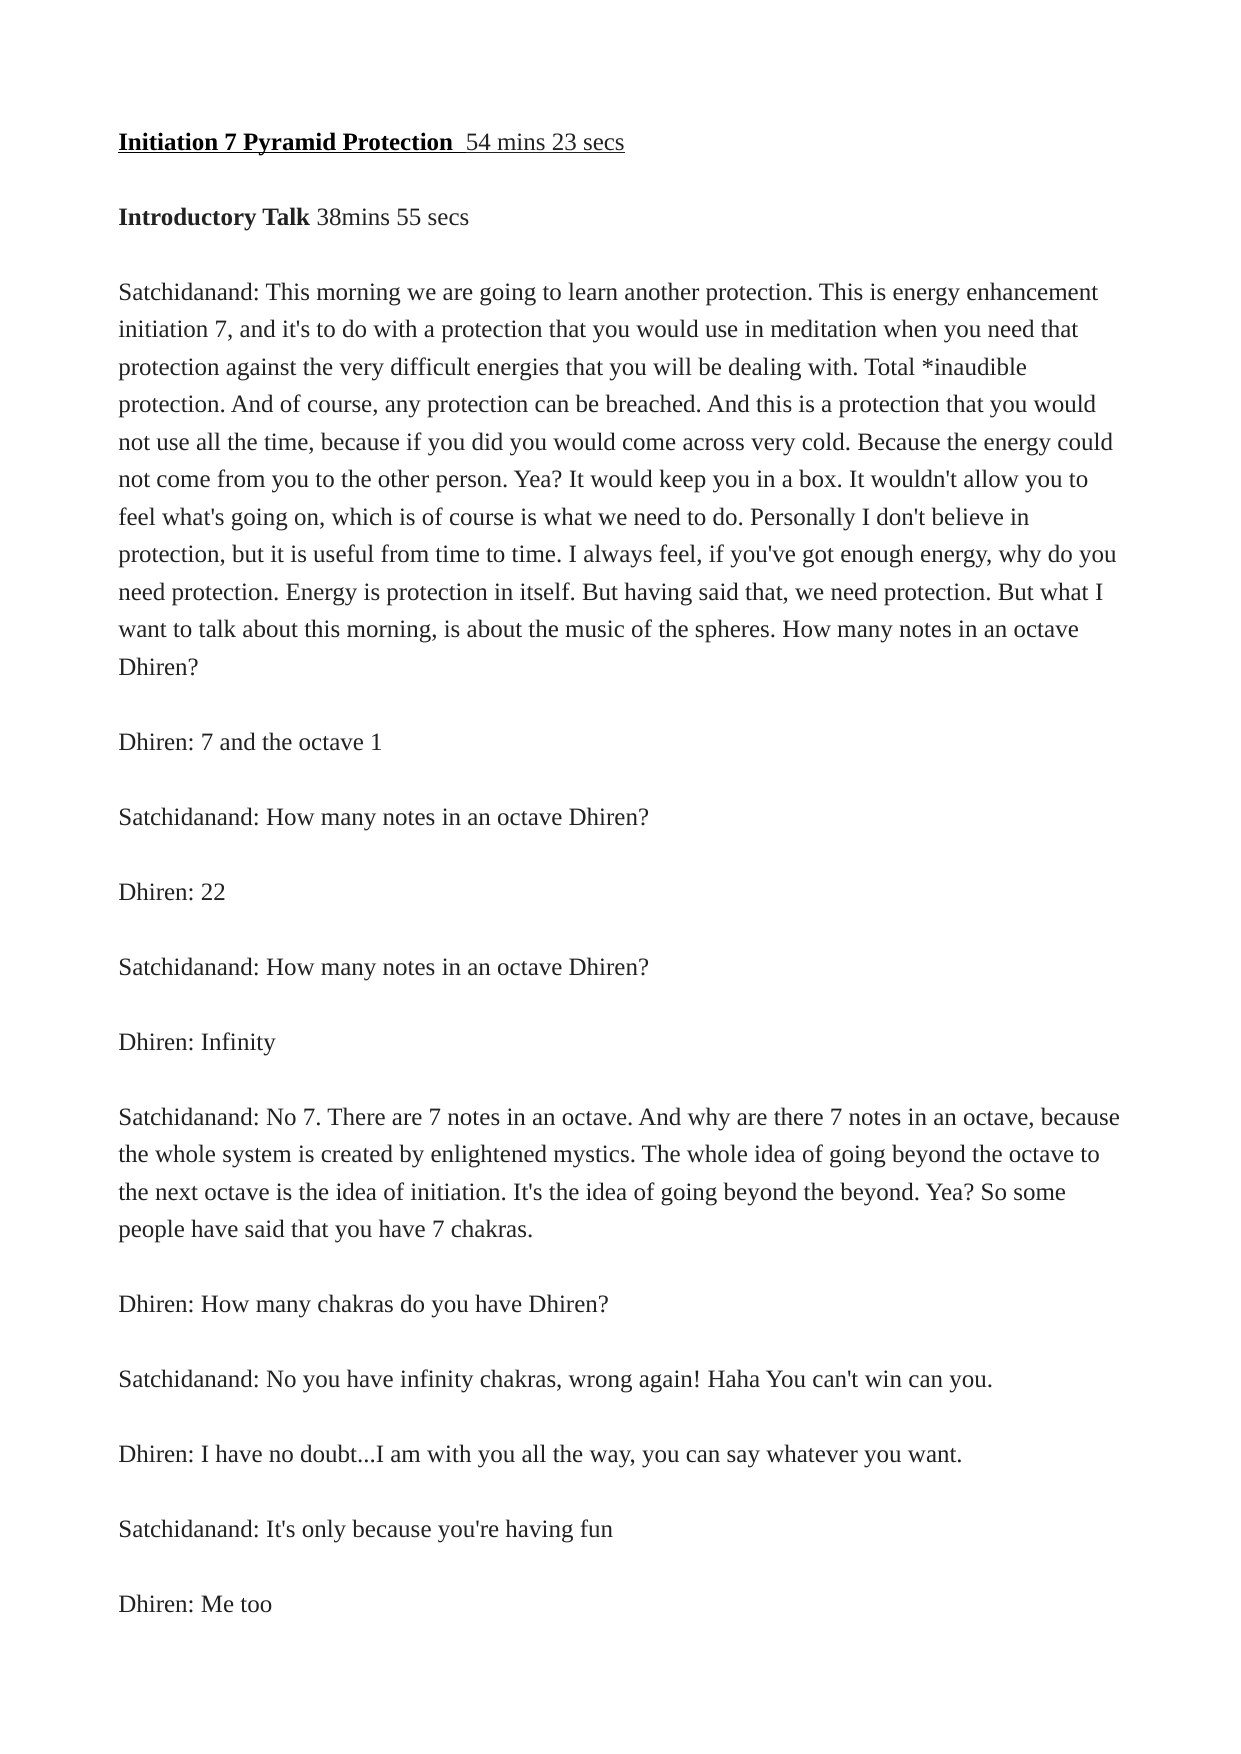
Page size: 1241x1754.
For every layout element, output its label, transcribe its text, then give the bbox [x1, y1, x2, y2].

text Satchidanand: It's only because you're having fun [118, 1506, 1122, 1543]
text Dhiren: 7 and the octave 1 [118, 718, 1122, 756]
text Satchidanand: How many notes in an octave Dhiren? [118, 793, 1122, 831]
text Satchidanand: No 7. There are 7 notes in an octave. And why are there 7 notes in an octave, because the whole system is created by enlightened mystics. The whole idea of going beyond the octave to the next octave is the idea of initiation. It's the idea of going beyond the beyond. Yea? So some people have said that you have 7 chakras. [118, 1093, 1122, 1243]
text Dhiren: I have no doubt...I am with you all the way, you can say whatever you want. [118, 1431, 1122, 1468]
text Dhiren: 22 [118, 868, 1122, 906]
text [118, 118, 1122, 156]
text Introductory Talk 38mins 55 secs [118, 193, 1122, 231]
text Satchidanand: This morning we are going to learn another protection. This is energy enhancement initiation 7, and it's to do with a protection that you would use in meditation when you need that protection against the very difficult energies that you will be dealing with. Total *inaudible protection. And of course, any protection can be breached. And this is a protection that you would not use all the time, because if you did you would come across very cold. Because the energy could not come from you to the other person. Yea? It would keep you in a box. It wouldn't allow you to feel what's going on, which is of course is what we need to do. Personally I don't believe in protection, but it is useful from time to time. I always feel, if you've got enough energy, why do you need protection. Energy is protection in itself. But having said that, we need protection. But what I want to talk about this morning, is about the music of the spheres. How many notes in an octave Dhiren? [118, 268, 1122, 681]
text Dhiren: Infinity [118, 1018, 1122, 1056]
text Dhiren: How many chakras do you have Dhiren? [118, 1281, 1122, 1318]
text Dhiren: Me too [118, 1581, 1122, 1618]
text Satchidanand: No you have infinity chakras, wrong again! Haha You can't win can you. [118, 1356, 1122, 1393]
text Satchidanand: How many notes in an octave Dhiren? [118, 943, 1122, 981]
